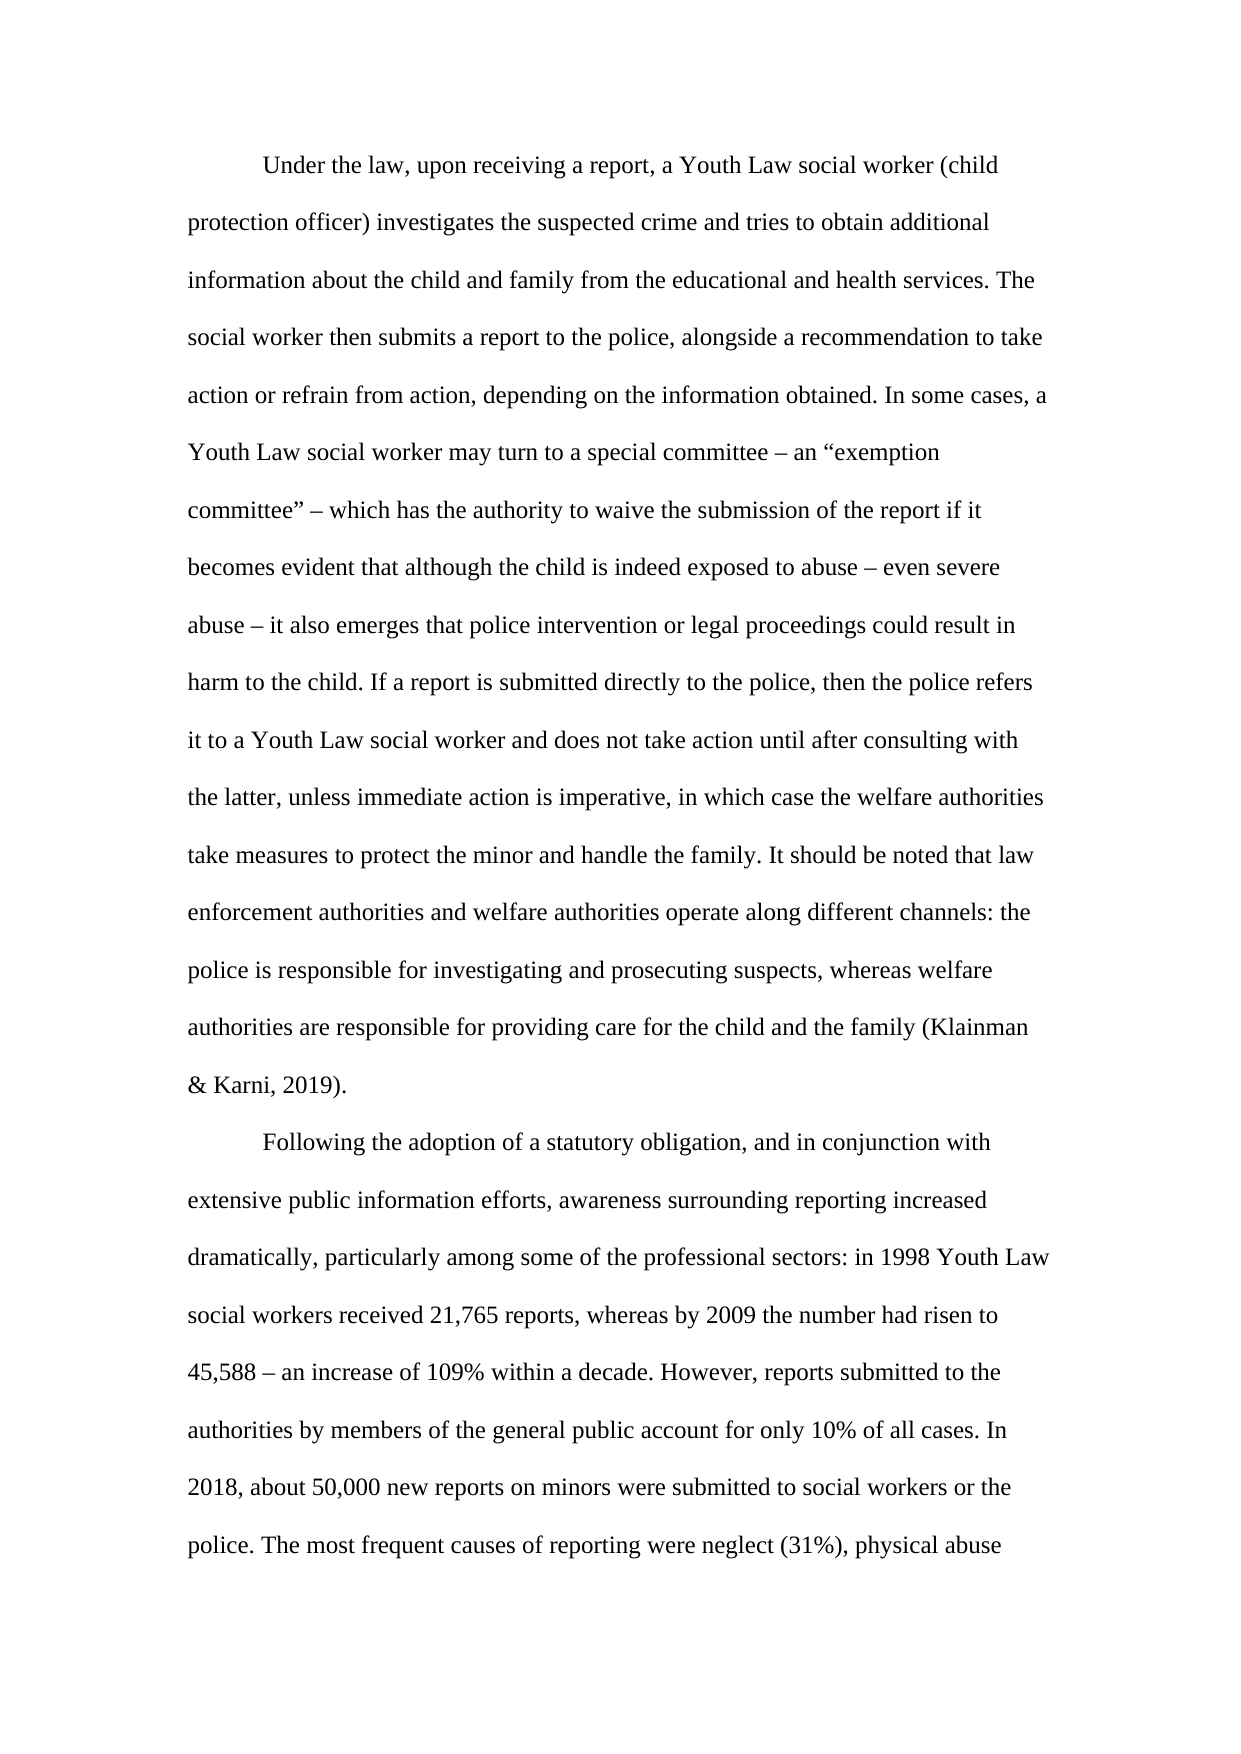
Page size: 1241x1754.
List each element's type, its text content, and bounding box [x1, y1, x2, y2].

text Under the law, upon receiving a report, a Youth Law social worker (child protection officer) investigates the suspected crime and tries to obtain additional information about the child and family from the educational and health services. The social worker then submits a report to the police, alongside a recommendation to take action or refrain from action, depending on the information obtained. In some cases, a Youth Law social worker may turn to a special committee – an “exemption committee” – which has the authority to waive the submission of the report if it becomes evident that although the child is indeed exposed to abuse – even severe abuse – it also emerges that police intervention or legal proceedings could result in harm to the child. If a report is submitted directly to the police, then the police refers it to a Youth Law social worker and does not take action until after consulting with the latter, unless immediate action is imperative, in which case the welfare authorities take measures to protect the minor and handle the family. It should be noted that law enforcement authorities and welfare authorities operate along different channels: the police is responsible for investigating and prosecuting suspects, whereas welfare authorities are responsible for providing care for the child and the family (Klainman & Karni, 2019). [187, 150, 1053, 1099]
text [187, 1127, 1053, 1559]
